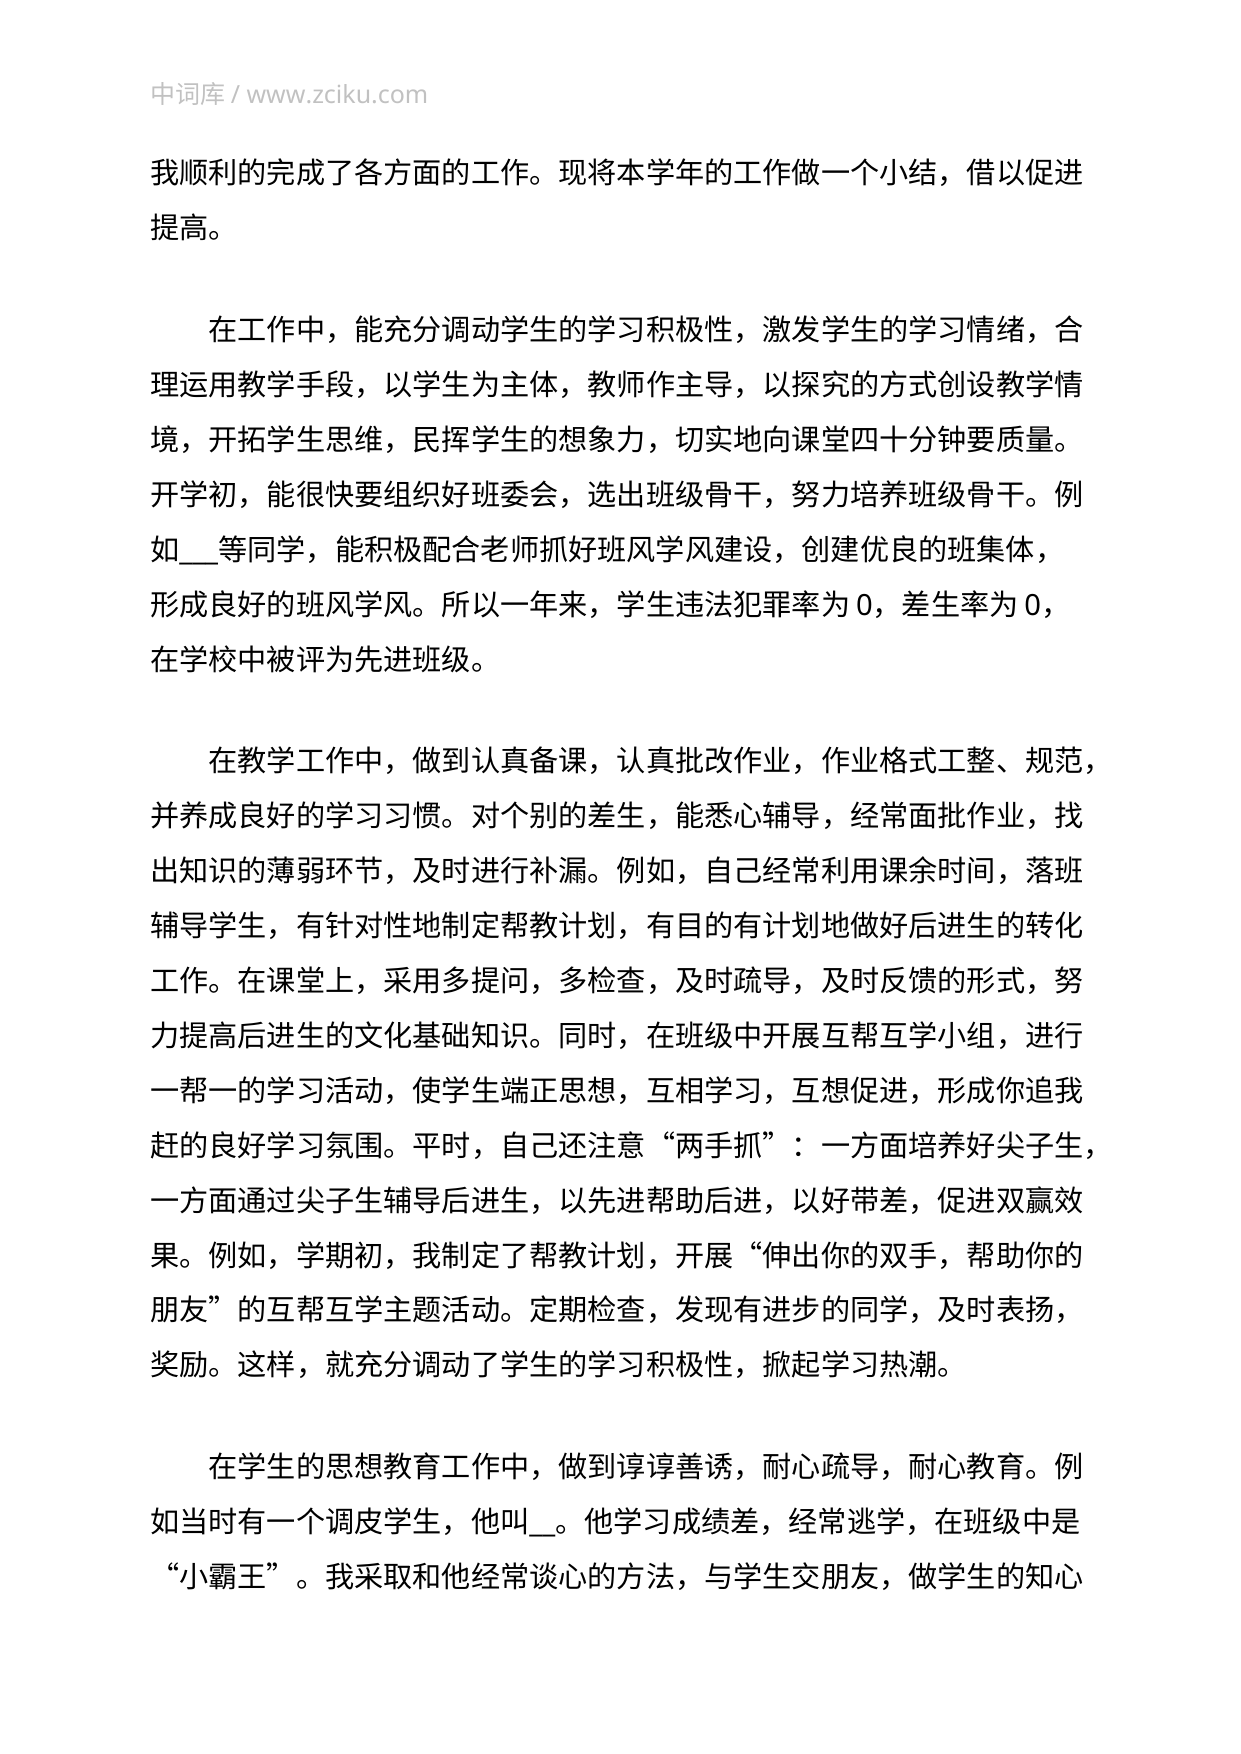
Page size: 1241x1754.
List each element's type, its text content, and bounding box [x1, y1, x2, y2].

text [150, 150, 1090, 247]
text 在工作中，能充分调动学生的学习积极性，激发学生的学习情绪，合理运用教学手段，以学生为主体，教师作主导，以探究的方式创设教学情境，开拓学生思维，民挥学生的想象力，切实地向课堂四十分钟要质量。开学初，能很快要组织好班委会，选出班级骨干，努力培养班级骨干。例如___等同学，能积极配合老师抓好班风学风建设，创建优良的班集体，形成良好的班风学风。所以一年来，学生违法犯罪率为0，差生率为0，在学校中被评为先进班级。 [150, 307, 1090, 678]
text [150, 1444, 1090, 1596]
text 在教学工作中，做到认真备课，认真批改作业，作业格式工整、规范，并养成良好的学习习惯。对个别的差生，能悉心辅导，经常面批作业，找出知识的薄弱环节，及时进行补漏。例如，自己经常利用课余时间，落班辅导学生，有针对性地制定帮教计划，有目的有计划地做好后进生的转化工作。在课堂上，采用多提问，多检查，及时疏导，及时反馈的形式，努力提高后进生的文化基础知识。同时，在班级中开展互帮互学小组，进行一帮一的学习活动，使学生端正思想，互相学习，互想促进，形成你追我赶的良好学习氛围。平时，自己还注意“两手抓”：一方面培养好尖子生，一方面通过尖子生辅导后进生，以先进帮助后进，以好带差，促进双赢效果。例如，学期初，我制定了帮教计划，开展“伸出你的双手，帮助你的朋友”的互帮互学主题活动。定期检查，发现有进步的同学，及时表扬，奖励。这样，就充分调动了学生的学习积极性，掀起学习热潮。 [150, 738, 1090, 1384]
